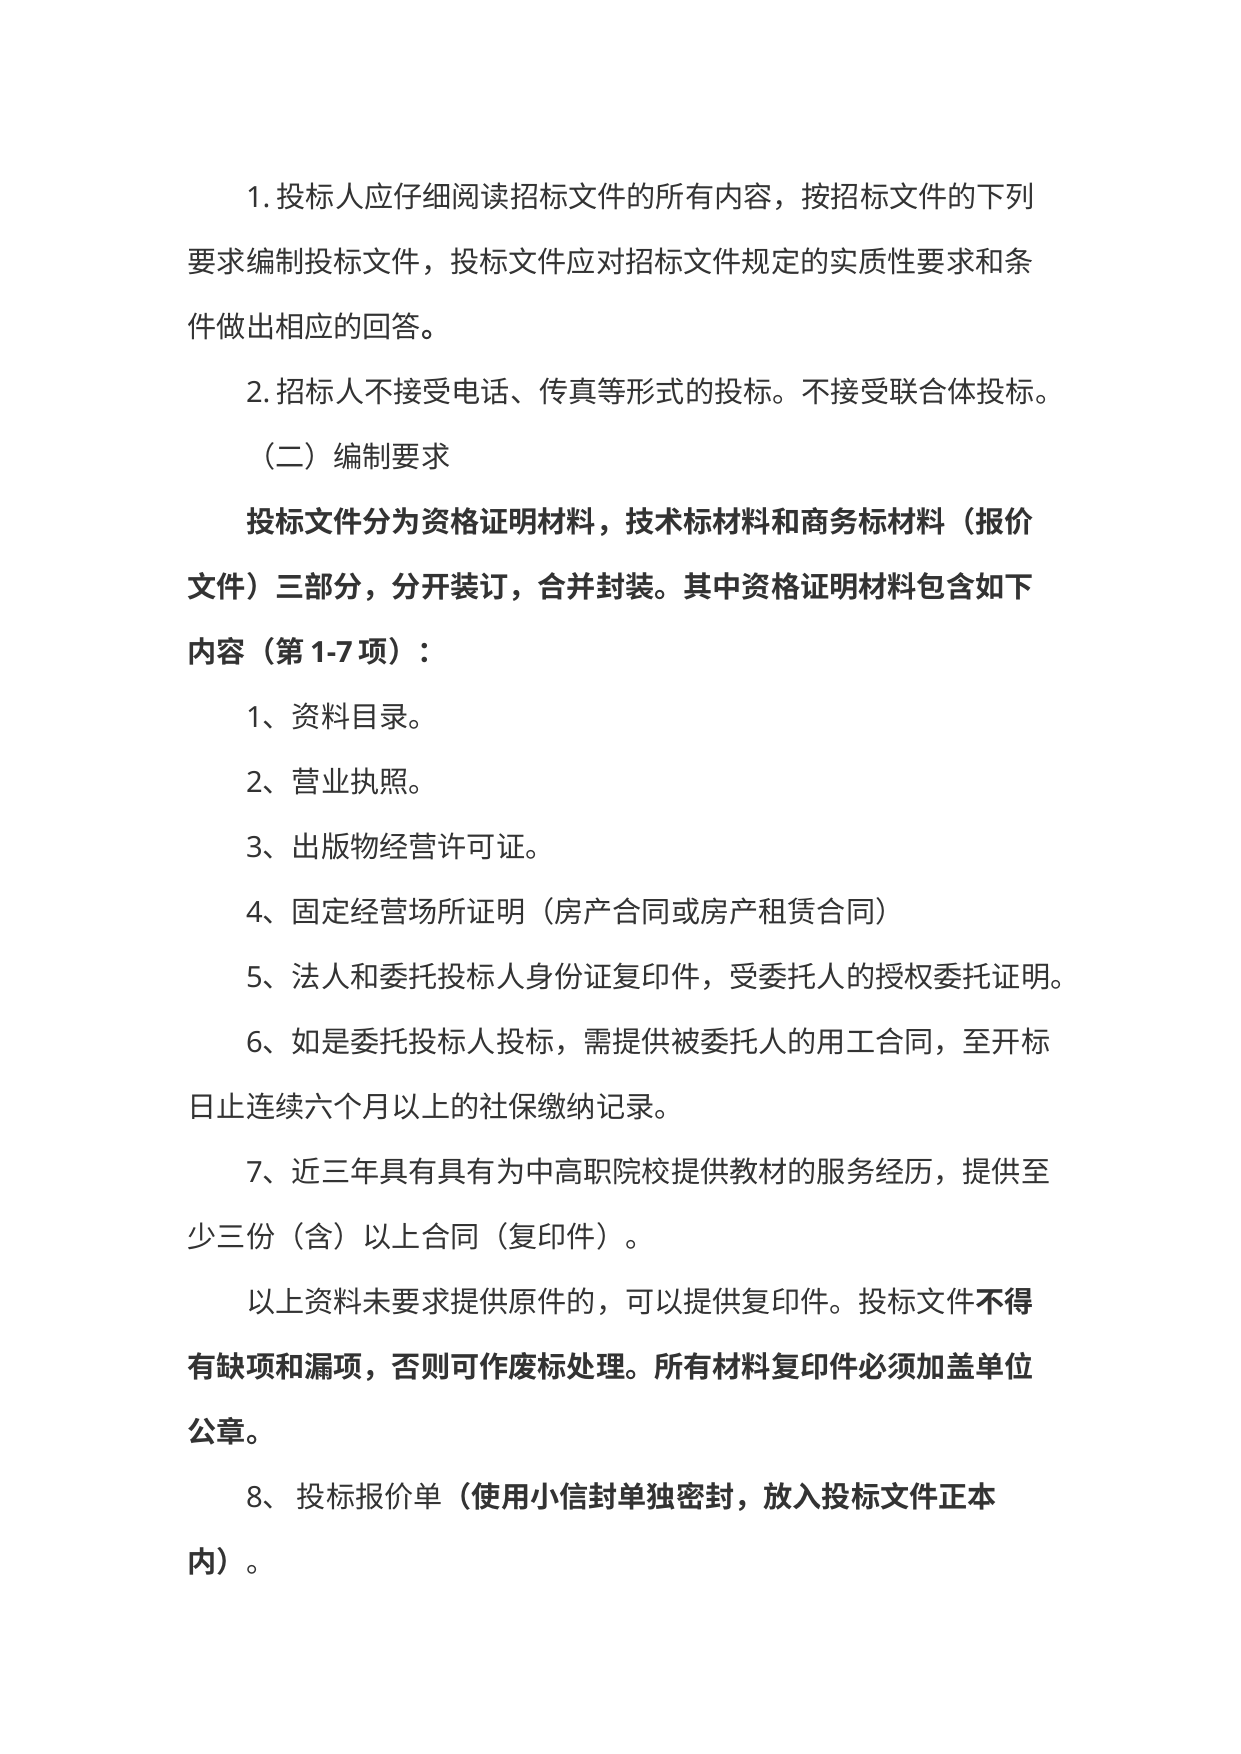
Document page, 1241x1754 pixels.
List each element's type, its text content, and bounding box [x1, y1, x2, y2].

text 5、法人和委托投标人身份证复印件，受委托人的授权委托证明。 [187, 942, 1053, 1007]
text 2. 招标人不接受电话、传真等形式的投标。不接受联合体投标。 [187, 357, 1053, 422]
text 3、出版物经营许可证。 [187, 812, 1053, 877]
text 投标文件分为资格证明材料，技术标材料和商务标材料（报价文件）三部分，分开装订，合并封装。其中资格证明材料包含如下内容（第1-7项）： [187, 487, 1053, 682]
text 以上资料未要求提供原件的，可以提供复印件。投标文件不得有缺项和漏项，否则可作废标处理。所有材料复印件必须加盖单位公章。 [187, 1267, 1053, 1462]
text 2、营业执照。 [187, 747, 1053, 812]
text 1. 投标人应仔细阅读招标文件的所有内容，按招标文件的下列要求编制投标文件，投标文件应对招标文件规定的实质性要求和条件做出相应的回答。 [187, 162, 1053, 357]
text 4、固定经营场所证明（房产合同或房产租赁合同） [187, 877, 1053, 942]
text 1、资料目录。 [187, 682, 1053, 747]
text 6、如是委托投标人投标，需提供被委托人的用工合同，至开标日止连续六个月以上的社保缴纳记录。 [187, 1007, 1053, 1137]
text （二）编制要求 [187, 422, 1053, 487]
text 8、 投标报价单（使用小信封单独密封，放入投标文件正本内）。 [187, 1462, 1053, 1592]
text 7、近三年具有具有为中高职院校提供教材的服务经历，提供至少三份（含）以上合同（复印件）。 [187, 1137, 1053, 1267]
